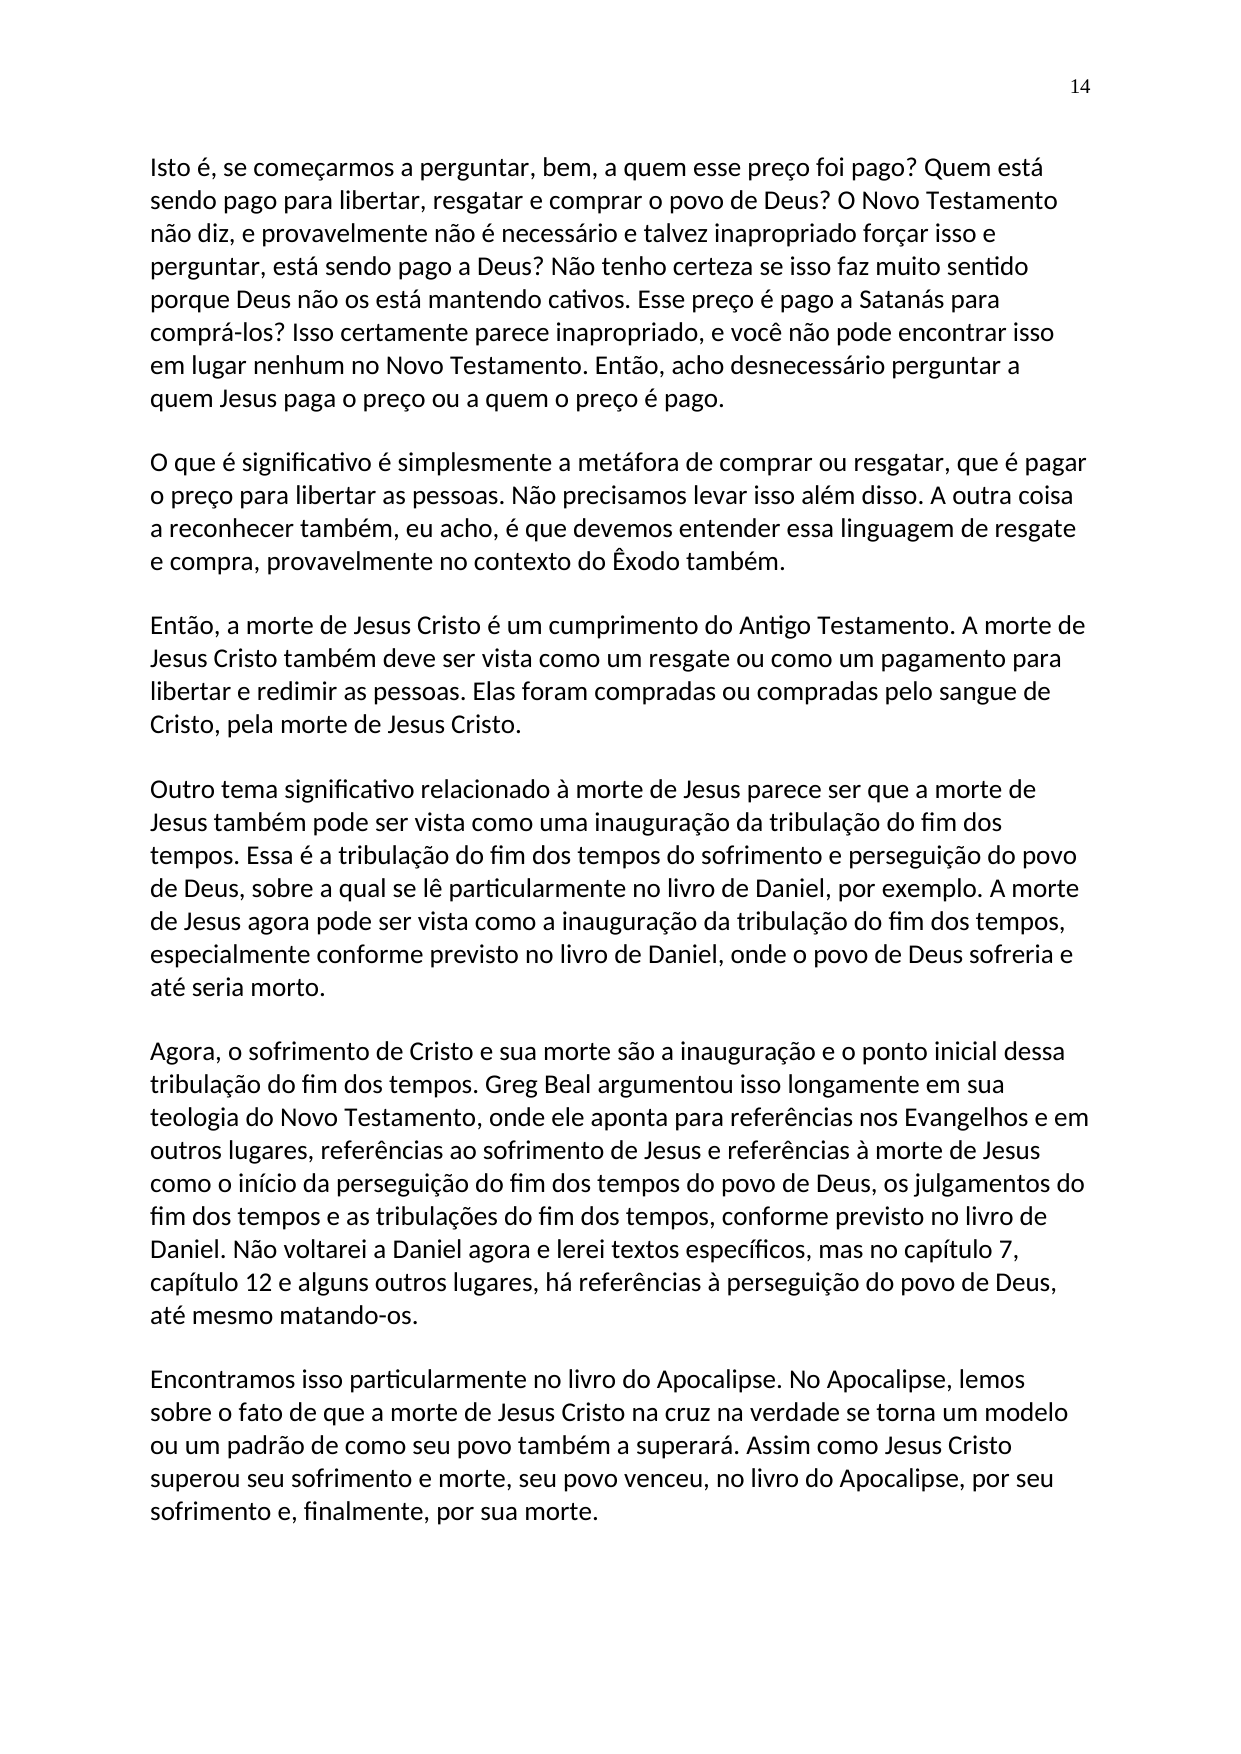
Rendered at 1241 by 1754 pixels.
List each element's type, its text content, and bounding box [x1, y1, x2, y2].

text Então, a morte de Jesus Cristo é um cumprimento do Antigo Testamento. A morte de Jesus Cristo também deve ser vista como um resgate ou como um pagamento para libertar e redimir as pessoas. Elas foram compradas ou compradas pelo sangue de Cristo, pela morte de Jesus Cristo. [150, 608, 1090, 741]
text Isto é, se começarmos a perguntar, bem, a quem esse preço foi pago? Quem está sendo pago para libertar, resgatar e comprar o povo de Deus? O Novo Testamento não diz, e provavelmente não é necessário e talvez inapropriado forçar isso e perguntar, está sendo pago a Deus? Não tenho certeza se isso faz muito sentido porque Deus não os está mantendo cativos. Esse preço é pago a Satanás para comprá-los? Isso certamente parece inapropriado, e você não pode encontrar isso em lugar nenhum no Novo Testamento. Então, acho desnecessário perguntar a quem Jesus paga o preço ou a quem o preço é pago. [150, 150, 1090, 414]
text Outro tema significativo relacionado à morte de Jesus parece ser que a morte de Jesus também pode ser vista como uma inauguração da tribulação do fim dos tempos. Essa é a tribulação do fim dos tempos do sofrimento e perseguição do povo de Deus, sobre a qual se lê particularmente no livro de Daniel, por exemplo. A morte de Jesus agora pode ser vista como a inauguração da tribulação do fim dos tempos, especialmente conforme previsto no livro de Daniel, onde o povo de Deus sofreria e até seria morto. [150, 772, 1090, 1003]
text Agora, o sofrimento de Cristo e sua morte são a inauguração e o ponto inicial dessa tribulação do fim dos tempos. Greg Beal argumentou isso longamente em sua teologia do Novo Testamento, onde ele aponta para referências nos Evangelhos e em outros lugares, referências ao sofrimento de Jesus e referências à morte de Jesus como o início da perseguição do fim dos tempos do povo de Deus, os julgamentos do fim dos tempos e as tribulações do fim dos tempos, conforme previsto no livro de Daniel. Não voltarei a Daniel agora e lerei textos específicos, mas no capítulo 7, capítulo 12 e alguns outros lugares, há referências à perseguição do povo de Deus, até mesmo matando-os. [150, 1034, 1090, 1331]
text O que é significativo é simplesmente a metáfora de comprar ou resgatar, que é pagar o preço para libertar as pessoas. Não precisamos levar isso além disso. A outra coisa a reconhecer também, eu acho, é que devemos entender essa linguagem de resgate e compra, provavelmente no contexto do Êxodo também. [150, 445, 1090, 577]
text Encontramos isso particularmente no livro do Apocalipse. No Apocalipse, lemos sobre o fato de que a morte de Jesus Cristo na cruz na verdade se torna um modelo ou um padrão de como seu povo também a superará. Assim como Jesus Cristo superou seu sofrimento e morte, seu povo venceu, no livro do Apocalipse, por seu sofrimento e, finalmente, por sua morte. [150, 1362, 1090, 1527]
